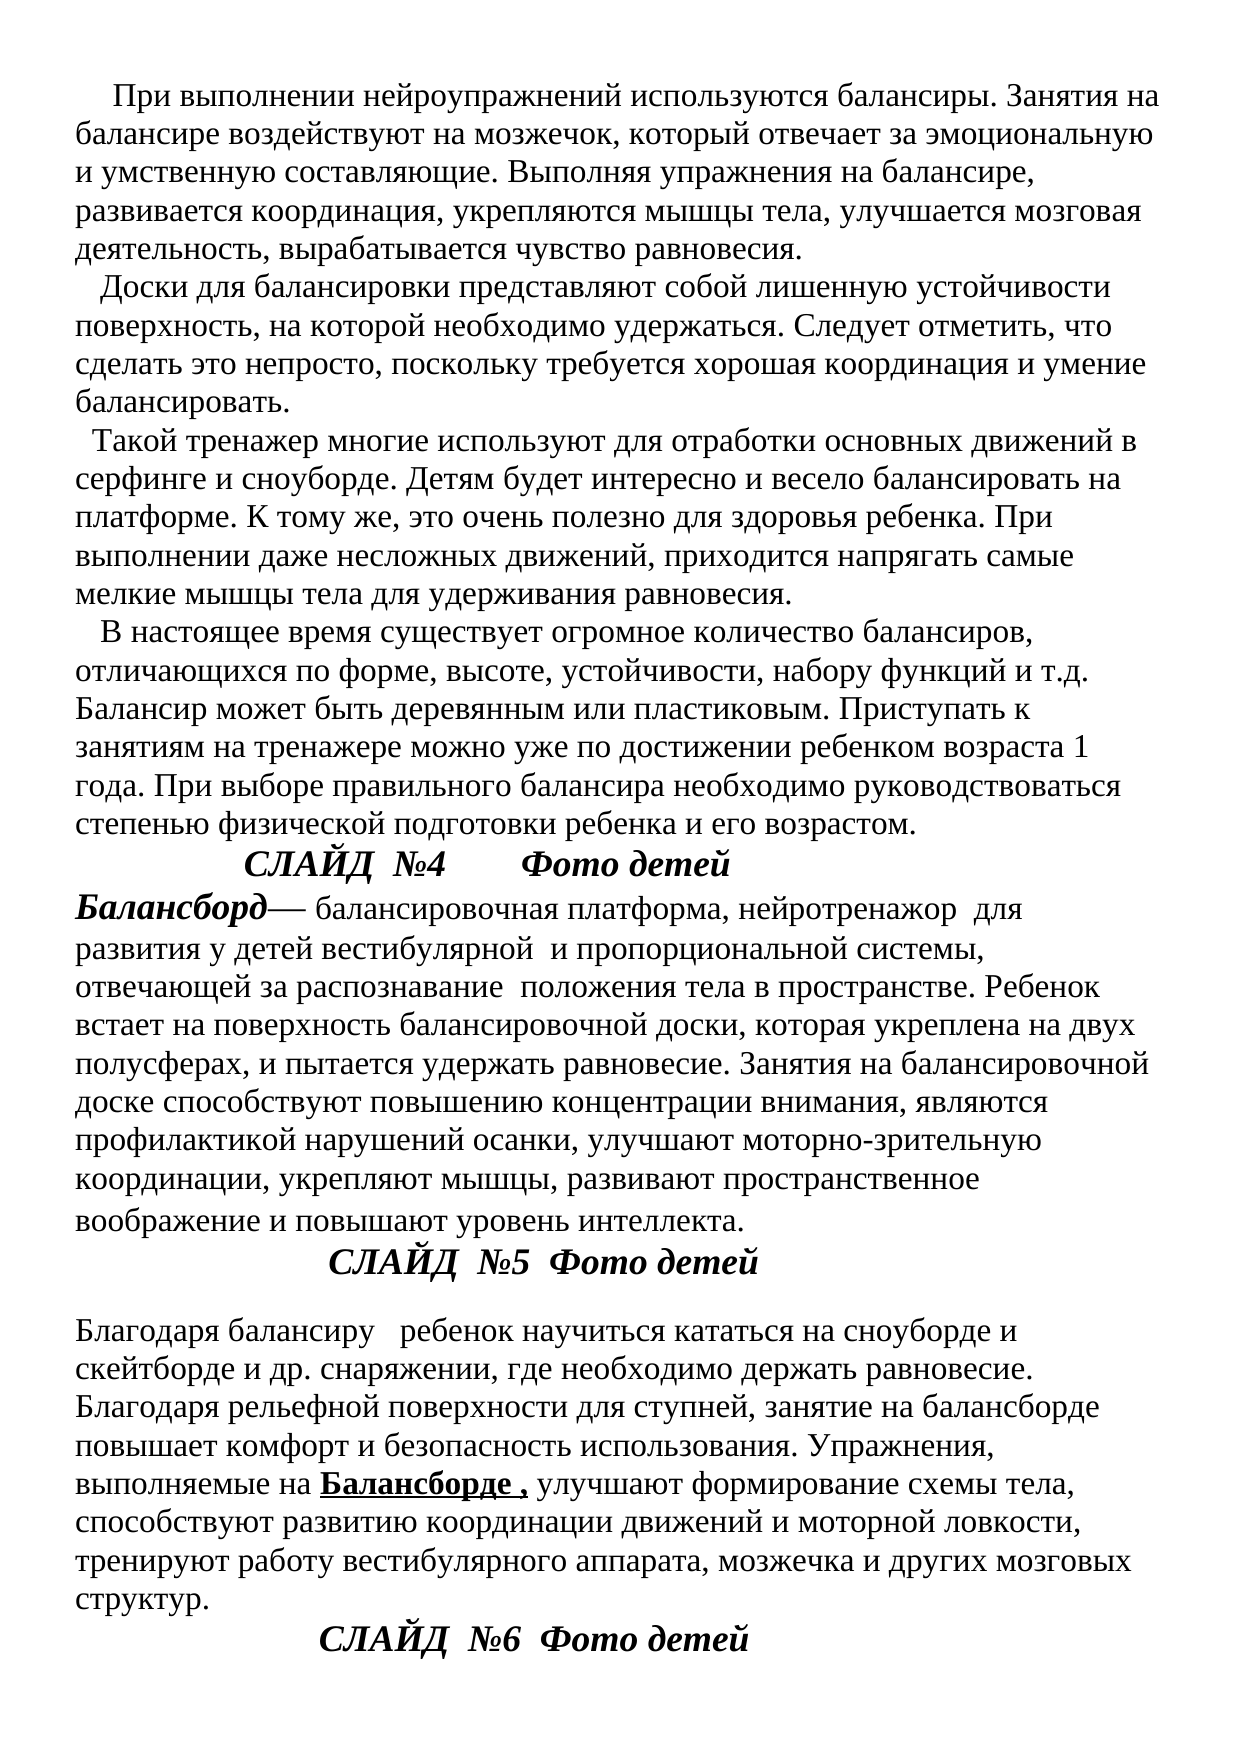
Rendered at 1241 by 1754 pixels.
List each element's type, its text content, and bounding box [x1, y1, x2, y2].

text При выполнении нейроупражнений используются балансиры. Занятия на балансире воздействуют на мозжечок, который отвечает за эмоциональную и умственную составляющие. Выполняя упражнения на балансире, развивается координация, укрепляются мышцы тела, улучшается мозговая деятельность, вырабатывается чувство равновесия. [75, 75, 1165, 267]
text СЛАЙД №5 Фото детей [75, 1239, 1165, 1282]
text Такой тренажер многие используют для отработки основных движений в серфинге и сноуборде. Детям будет интересно и весело балансировать на платформе. К тому же, это очень полезно для здоровья ребенка. При выполнении даже несложных движений, приходится напрягать самые мелкие мышцы тела для удерживания равновесия. [75, 420, 1165, 612]
text Балансборд— балансировочная платформа, нейротренажор для развития у детей вестибулярной и пропорциональной системы, отвечающей за распознавание положения тела в пространстве. Ребенок встает на поверхность балансировочной доски, которая укреплена на двух полусферах, и пытается удержать равновесие. Занятия на балансировочной доске способствуют повышению концентрации внимания, являются профилактикой нарушений осанки, улучшают моторно-зрительную координации, укрепляют мышцы, развивают пространственное воображение и повышают уровень интеллекта. [75, 885, 1165, 1239]
text Благодаря балансиру ребенок научиться кататься на сноуборде и скейтборде и др. снаряжении, где необходимо держать равновесие. Благодаря рельефной поверхности для ступней, занятие на балансборде повышает комфорт и безопасность использования. Упражнения, выполняемые на Балансборде , улучшают формирование схемы тела, способствуют развитию координации движений и моторной ловкости, тренируют работу вестибулярного аппарата, мозжечка и других мозговых структур. [75, 1310, 1165, 1616]
text СЛАЙД №6 Фото детей [75, 1616, 1165, 1659]
text Доски для балансировки представляют собой лишенную устойчивости поверхность, на которой необходимо удержаться. Следует отметить, что сделать это непросто, поскольку требуется хорошая координация и умение балансировать. [75, 267, 1165, 420]
text СЛАЙД №4 Фото детей [75, 842, 1165, 885]
text В настоящее время существует огромное количество балансиров, отличающихся по форме, высоте, устойчивости, набору функций и т.д. Балансир может быть деревянным или пластиковым. Приступать к занятиям на тренажере можно уже по достижении ребенком возраста 1 года. При выборе правильного балансира необходимо руководствоваться степенью физической подготовки ребенка и его возрастом. [75, 612, 1165, 842]
